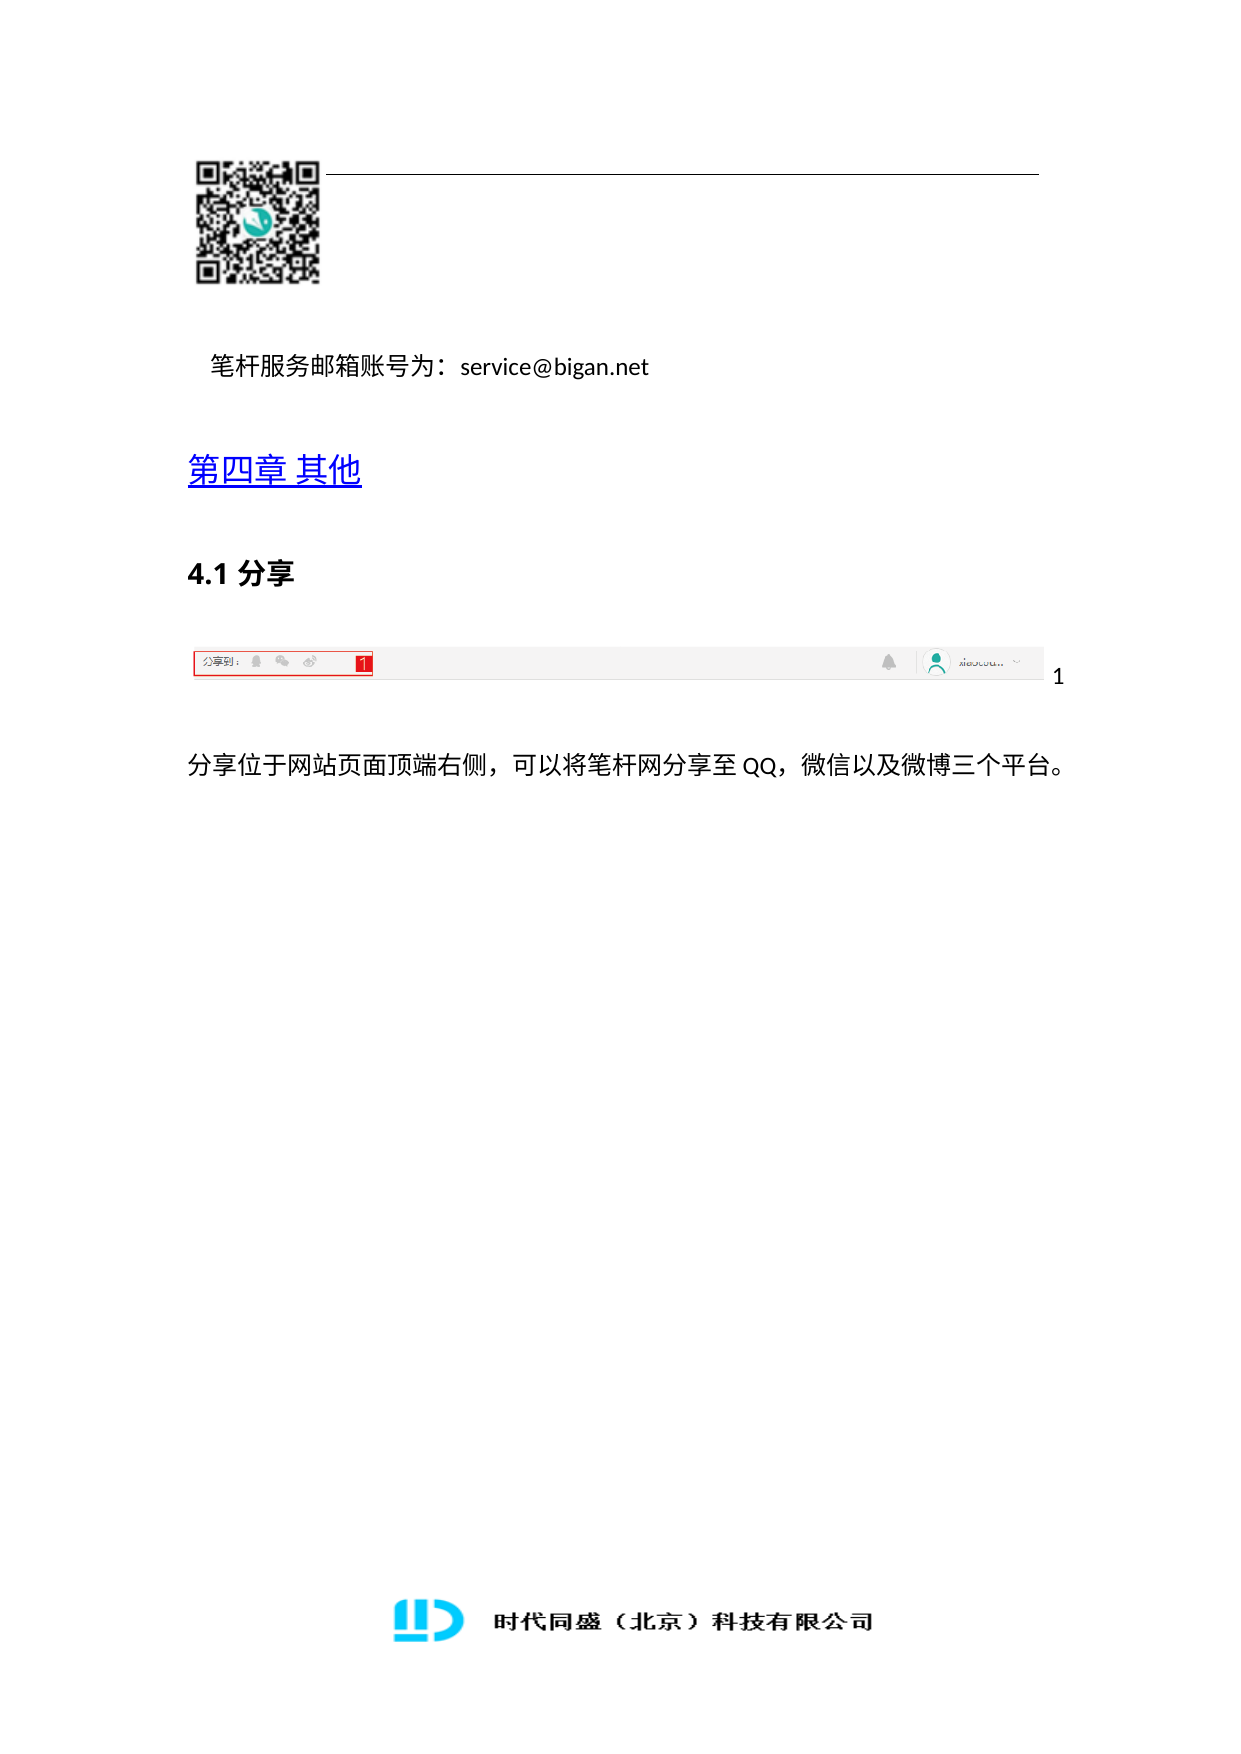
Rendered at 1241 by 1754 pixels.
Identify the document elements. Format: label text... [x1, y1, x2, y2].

picture [187, 155, 326, 289]
text 第四章 其他 [187, 436, 1085, 501]
picture [187, 641, 1052, 684]
text 4.1 分享 [187, 539, 1085, 604]
picture [373, 1591, 900, 1651]
text 笔杆服务邮箱账号为：service@bigan.net [187, 332, 1085, 397]
